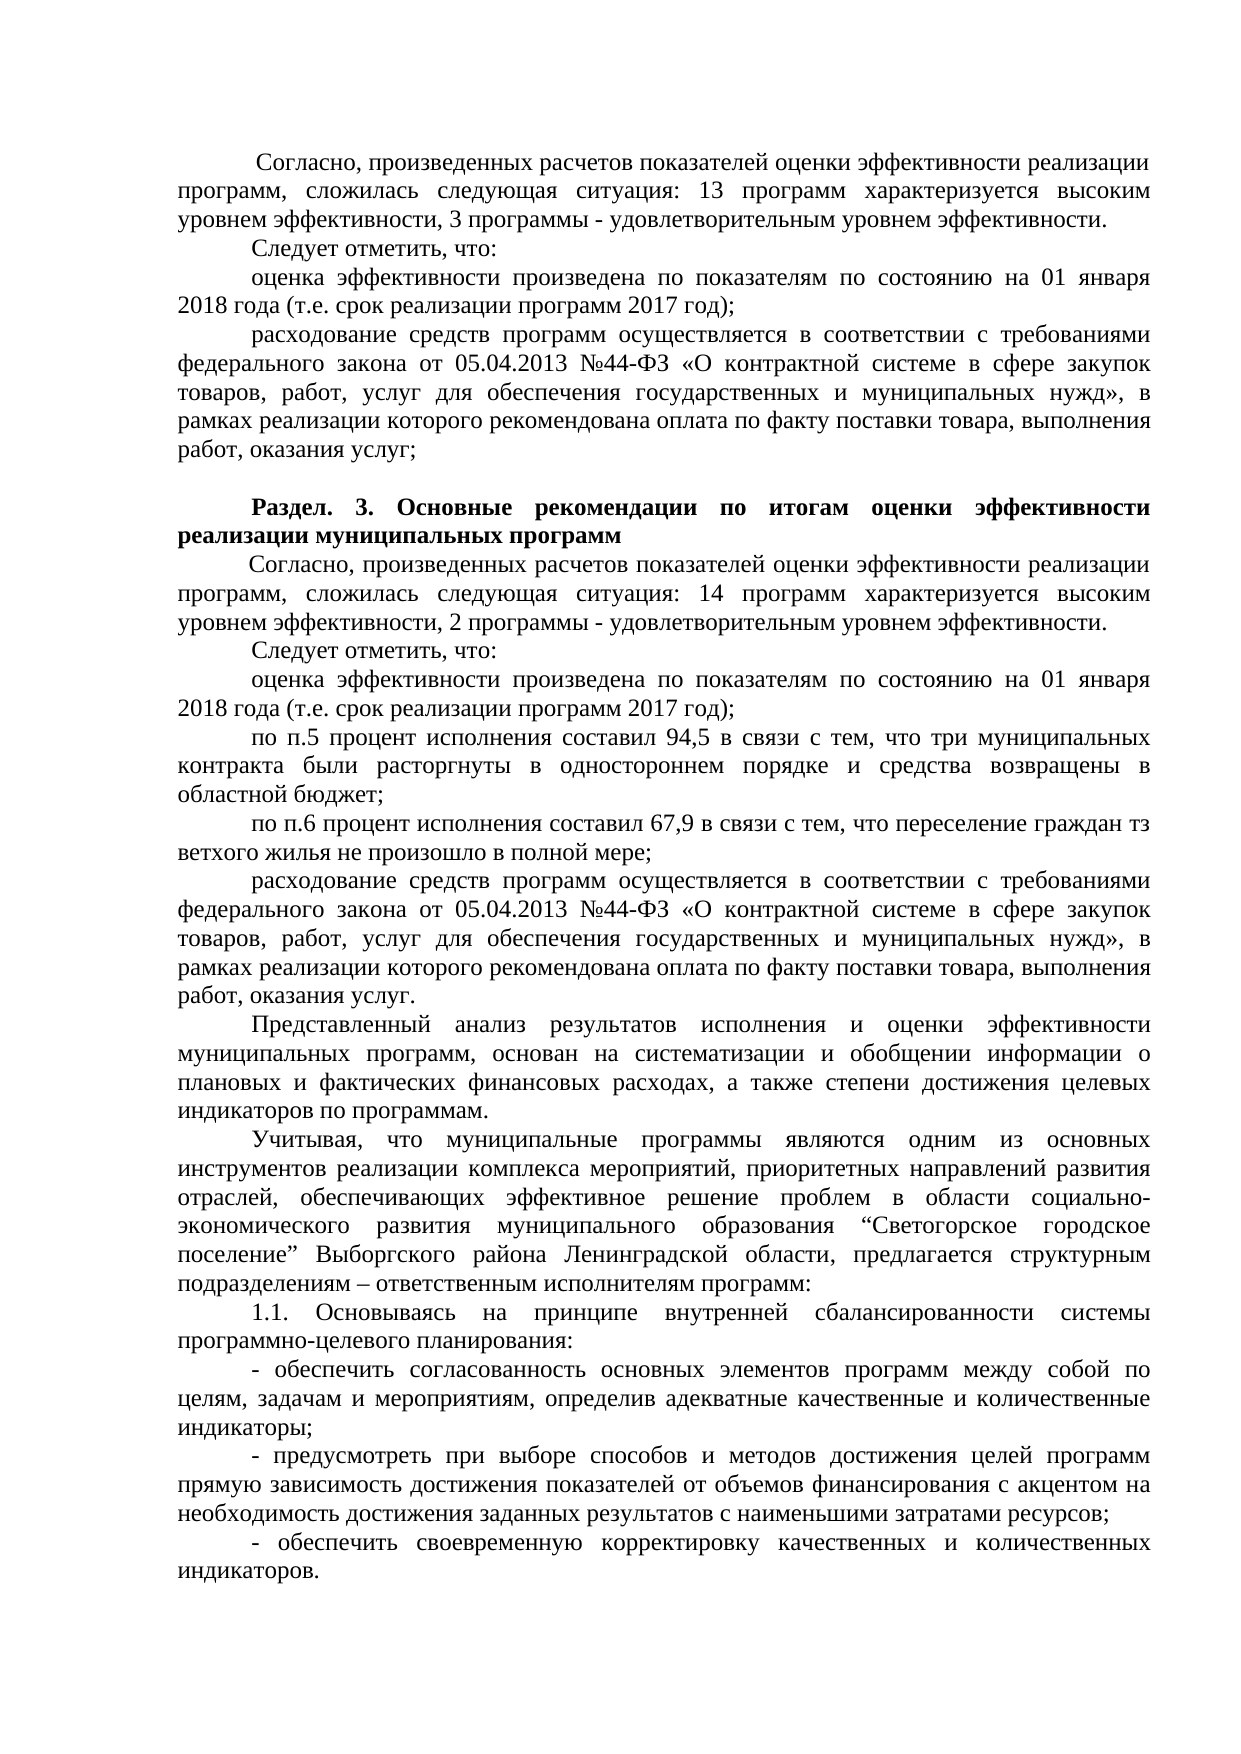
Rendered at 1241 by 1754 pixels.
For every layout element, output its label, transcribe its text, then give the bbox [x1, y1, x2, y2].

text по п.5 процент исполнения составил 94,5 в связи с тем, что три муниципальных контракта были расторгнуты в одностороннем порядке и средства возвращены в областной бюджет; [177, 722, 1152, 808]
text по п.6 процент исполнения составил 67,9 в связи с тем, что переселение граждан тз ветхого жилья не произошло в полной мере; [177, 808, 1152, 866]
text расходование средств программ осуществляется в соответствии с требованиями федерального закона от 05.04.2013 №44-ФЗ «О контрактной системе в сфере закупок товаров, работ, услуг для обеспечения государственных и муниципальных нужд», в рамках реализации которого рекомендована оплата по факту поставки товара, выполнения работ, оказания услуг; [177, 319, 1152, 463]
text Представленный анализ результатов исполнения и оценки эффективности муниципальных программ, основан на систематизации и обобщении информации о плановых и фактических финансовых расходах, а также степени достижения целевых индикаторов по программам. [177, 1009, 1152, 1124]
text оценка эффективности произведена по показателям по состоянию на 01 января 2018 года (т.е. срок реализации программ 2017 год); [177, 262, 1152, 319]
text оценка эффективности произведена по показателям по состоянию на 01 января 2018 года (т.е. срок реализации программ 2017 год); [177, 664, 1152, 722]
text Следует отметить, что: [177, 233, 1152, 262]
text 1.1. Основываясь на принципе внутренней сбалансированности системы программно-целевого планирования: [177, 1297, 1152, 1354]
text расходование средств программ осуществляется в соответствии с требованиями федерального закона от 05.04.2013 №44-ФЗ «О контрактной системе в сфере закупок товаров, работ, услуг для обеспечения государственных и муниципальных нужд», в рамках реализации которого рекомендована оплата по факту поставки товара, выполнения работ, оказания услуг. [177, 866, 1152, 1009]
text - предусмотреть при выборе способов и методов достижения целей программ прямую зависимость достижения показателей от объемов финансирования с акцентом на необходимость достижения заданных результатов с наименьшими затратами ресурсов; [177, 1441, 1152, 1527]
text Учитывая, что муниципальные программы являются одним из основных инструментов реализации комплекса мероприятий, приоритетных направлений развития отраслей, обеспечивающих эффективное решение проблем в области социально-экономического развития муниципального образования “Светогорское городское поселение” Выборгского района Ленинградской области, предлагается структурным подразделениям – ответственным исполнителям программ: [177, 1124, 1152, 1297]
text Раздел. 3. Основные рекомендации по итогам оценки эффективности реализации муниципальных программ [177, 492, 1152, 549]
text Согласно, произведенных расчетов показателей оценки эффективности реализации программ, сложилась следующая ситуация: 14 программ характеризуется высоким уровнем эффективности, 2 программы - удовлетворительным уровнем эффективности. [177, 549, 1152, 636]
text - обеспечить своевременную корректировку качественных и количественных индикаторов. [177, 1527, 1152, 1584]
text Следует отметить, что: [177, 636, 1152, 664]
text - обеспечить согласованность основных элементов программ между собой по целям, задачам и мероприятиям, определив адекватные качественные и количественные индикаторы; [177, 1354, 1152, 1441]
text Согласно, произведенных расчетов показателей оценки эффективности реализации программ, сложилась следующая ситуация: 13 программ характеризуется высоким уровнем эффективности, 3 программы - удовлетворительным уровнем эффективности. [177, 147, 1152, 233]
